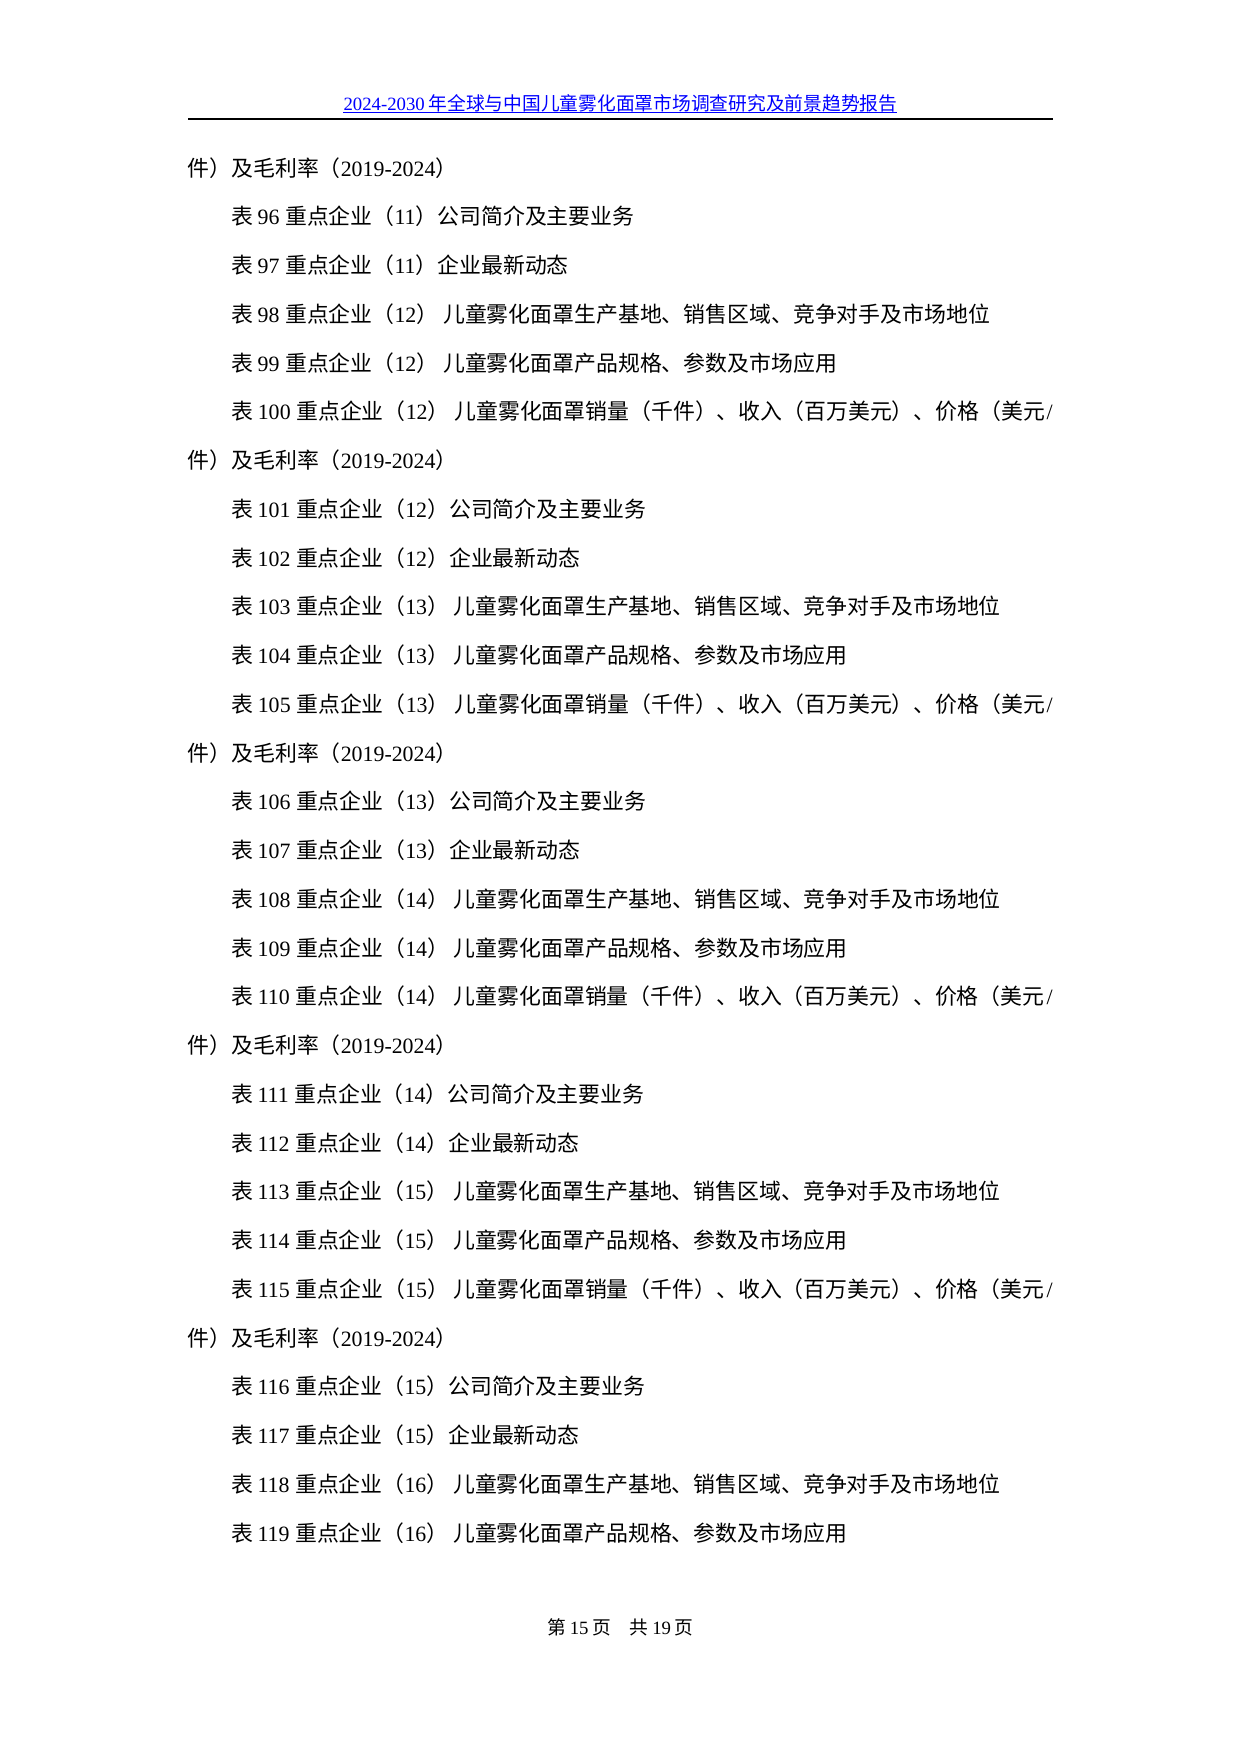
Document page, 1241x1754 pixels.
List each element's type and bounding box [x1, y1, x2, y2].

text [187, 150, 1053, 1548]
